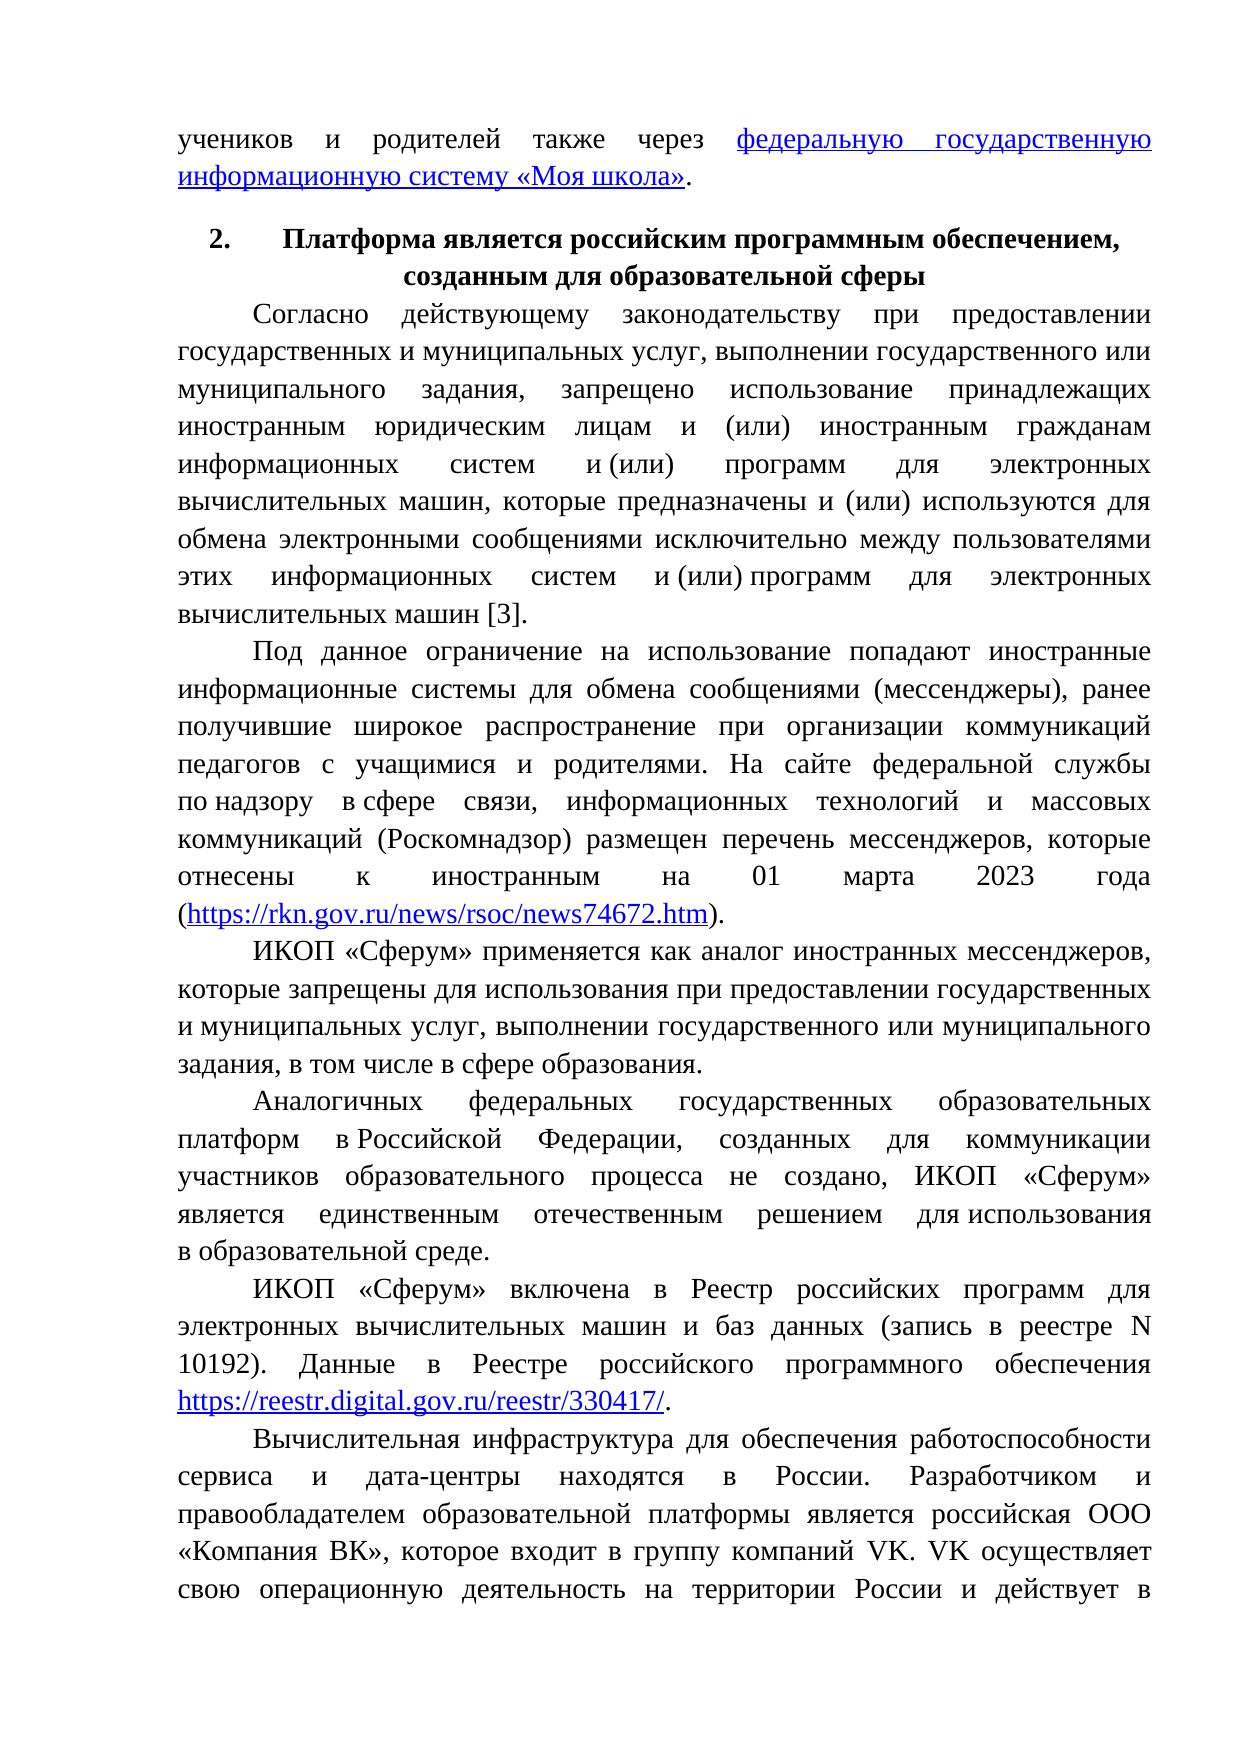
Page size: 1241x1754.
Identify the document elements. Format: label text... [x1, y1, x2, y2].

text Под данное ограничение на использование попадают иностранные информационные системы для обмена сообщениями (мессенджеры), ранее получившие широкое распространение при организации коммуникаций педагогов с учащимися и родителями. На сайте федеральной службы по надзору в сфере связи, информационных технологий и массовых коммуникаций (Роскомнадзор) размещен перечень мессенджеров, которые отнесены к иностранным на 01 марта 2023 года (https://rkn.gov.ru/news/rsoc/news74672.htm). [177, 631, 1152, 931]
text ИКОП «Сферум» включена в Реестр российских программ для электронных вычислительных машин и баз данных (запись в реестре N 10192). Данные в Реестре российского программного обеспечения https://reestr.digital.gov.ru/reestr/330417/. [177, 1268, 1152, 1308]
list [177, 154, 1152, 193]
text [177, 1418, 1152, 1606]
list Платформа является российским программным обеспечением, созданным для образовательной сферы [177, 218, 1152, 293]
text Аналогичных федеральных государственных образовательных платформ в Российской Федерации, созданных для коммуникации участников образовательного процесса не создано, ИКОП «Сферум» является единственным отечественным решением для использования в образовательной среде. [177, 1081, 1152, 1268]
text Согласно действующему законодательству при предоставлении государственных и муниципальных услуг, выполнении государственного или муниципального задания, запрещено использование принадлежащих иностранным юридическим лицам и (или) иностранным гражданам информационных систем и (или) программ для электронных вычислительных машин, которые предназначены и (или) используются для обмена электронными сообщениями исключительно между пользователями этих информационных систем и (или) программ для электронных вычислительных машин [3]. [177, 293, 1152, 631]
text ИКОП «Сферум» применяется как аналог иностранных мессенджеров, которые запрещены для использования при предоставлении государственных и муниципальных услуг, выполнении государственного или муниципального задания, в том числе в сфере образования. [177, 931, 1152, 1081]
text ИКОП «Сферум» включена в Реестр российских программ для электронных вычислительных машин и баз данных (запись в реестре N 10192). Данные в Реестре российского программного обеспечения https://reestr.digital.gov.ru/reestr/330417/. [177, 1379, 1152, 1418]
